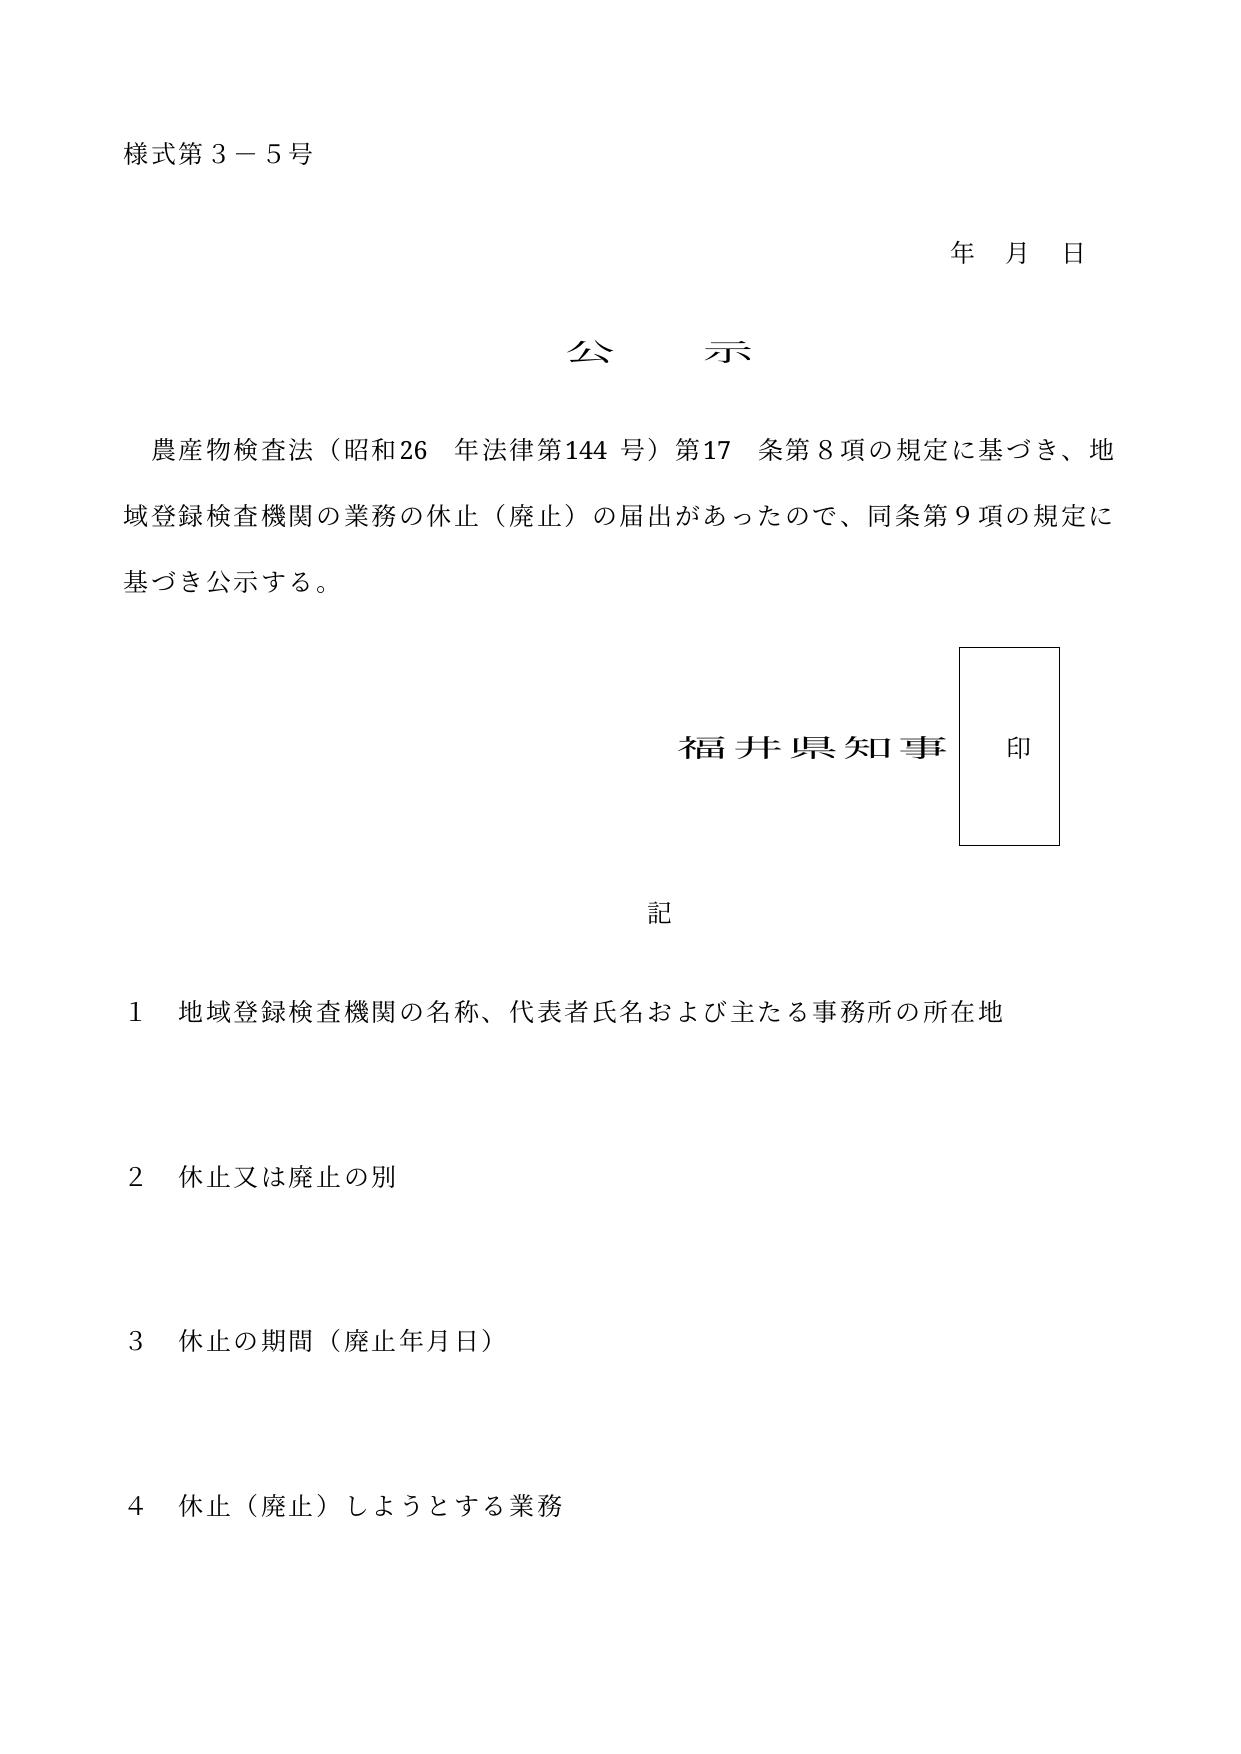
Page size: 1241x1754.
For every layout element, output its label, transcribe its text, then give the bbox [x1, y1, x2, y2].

text 様式第３－５号 [123, 120, 1117, 186]
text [123, 1472, 1117, 1537]
text 農産物検査法（昭和26年法律第144号）第17条第８項の規定に基づき、地域登録検査機関の業務の休止（廃止）の届出があったので、同条第９項の規定に基づき公示する。 [123, 416, 1117, 614]
text 年 月 日 [173, 219, 1117, 284]
table_header 福井県知事 [118, 647, 959, 845]
text １ 地域登録検査機関の名称、代表者氏名および主たる事務所の所在地 [123, 978, 1117, 1044]
text 記 [123, 879, 1117, 945]
text ２ 休止又は廃止の別 [123, 1142, 1117, 1208]
text ３ 休止の期間（廃止年月日） [123, 1307, 1117, 1373]
table_header 印 [960, 648, 1059, 845]
text 公 示 [123, 317, 1117, 383]
